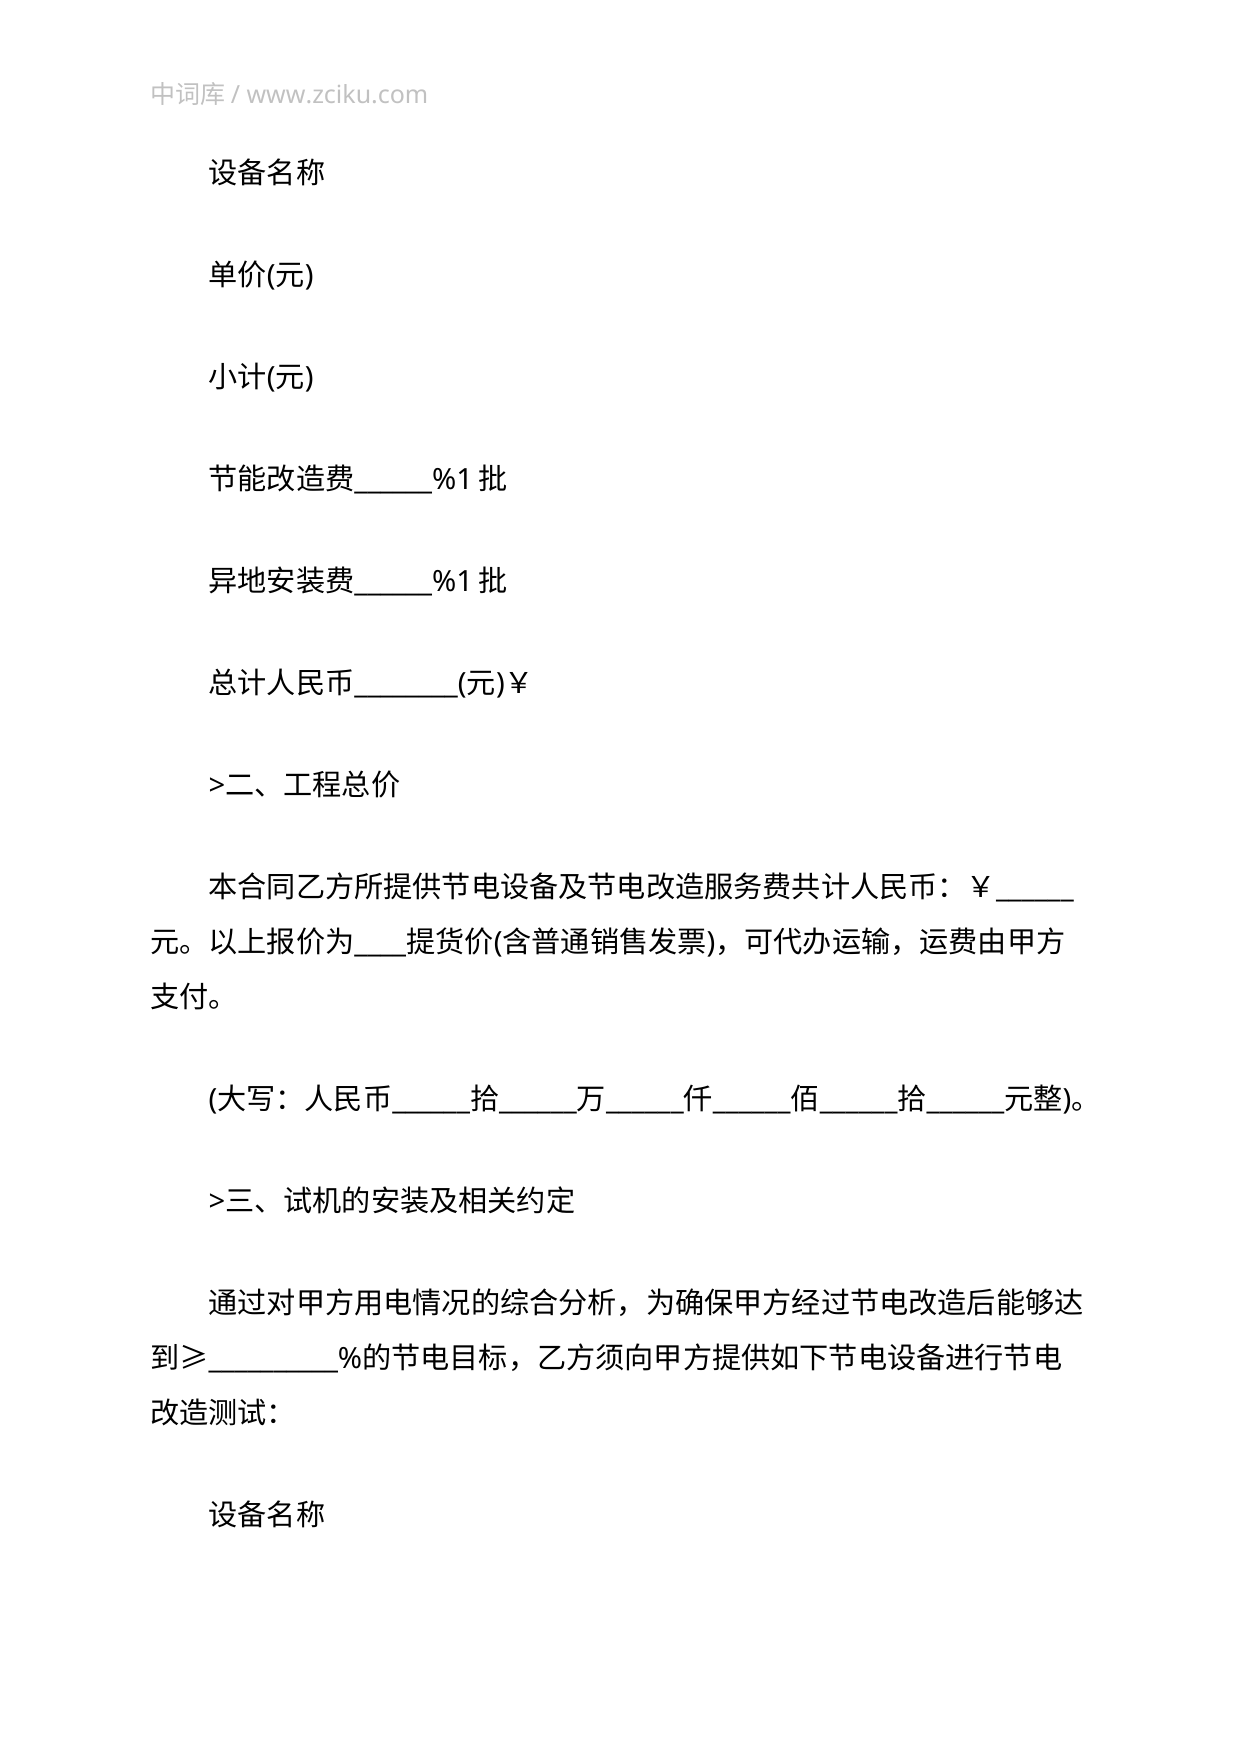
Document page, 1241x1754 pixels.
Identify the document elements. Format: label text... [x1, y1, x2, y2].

text 小计(元) [150, 354, 1090, 396]
text 节能改造费______%1批 [150, 456, 1090, 498]
text >二、工程总价 [150, 762, 1090, 804]
text >三、试机的安装及相关约定 [150, 1177, 1090, 1220]
text 通过对甲方用电情况的综合分析，为确保甲方经过节电改造后能够达到≥__________%的节电目标，乙方须向甲方提供如下节电设备进行节电改造测试： [150, 1279, 1090, 1432]
text 异地安装费______%1批 [150, 558, 1090, 600]
text 本合同乙方所提供节电设备及节电改造服务费共计人民币：￥______元。以上报价为____提货价(含普通销售发票)，可代办运输，运费由甲方支付。 [150, 864, 1090, 1016]
text 设备名称 [150, 1491, 1090, 1533]
text 单价(元) [150, 252, 1090, 294]
text 设备名称 [150, 150, 1090, 192]
text (大写：人民币______拾______万______仟______佰______拾______元整)。 [150, 1075, 1090, 1118]
text 总计人民币________(元)￥ [150, 660, 1090, 702]
